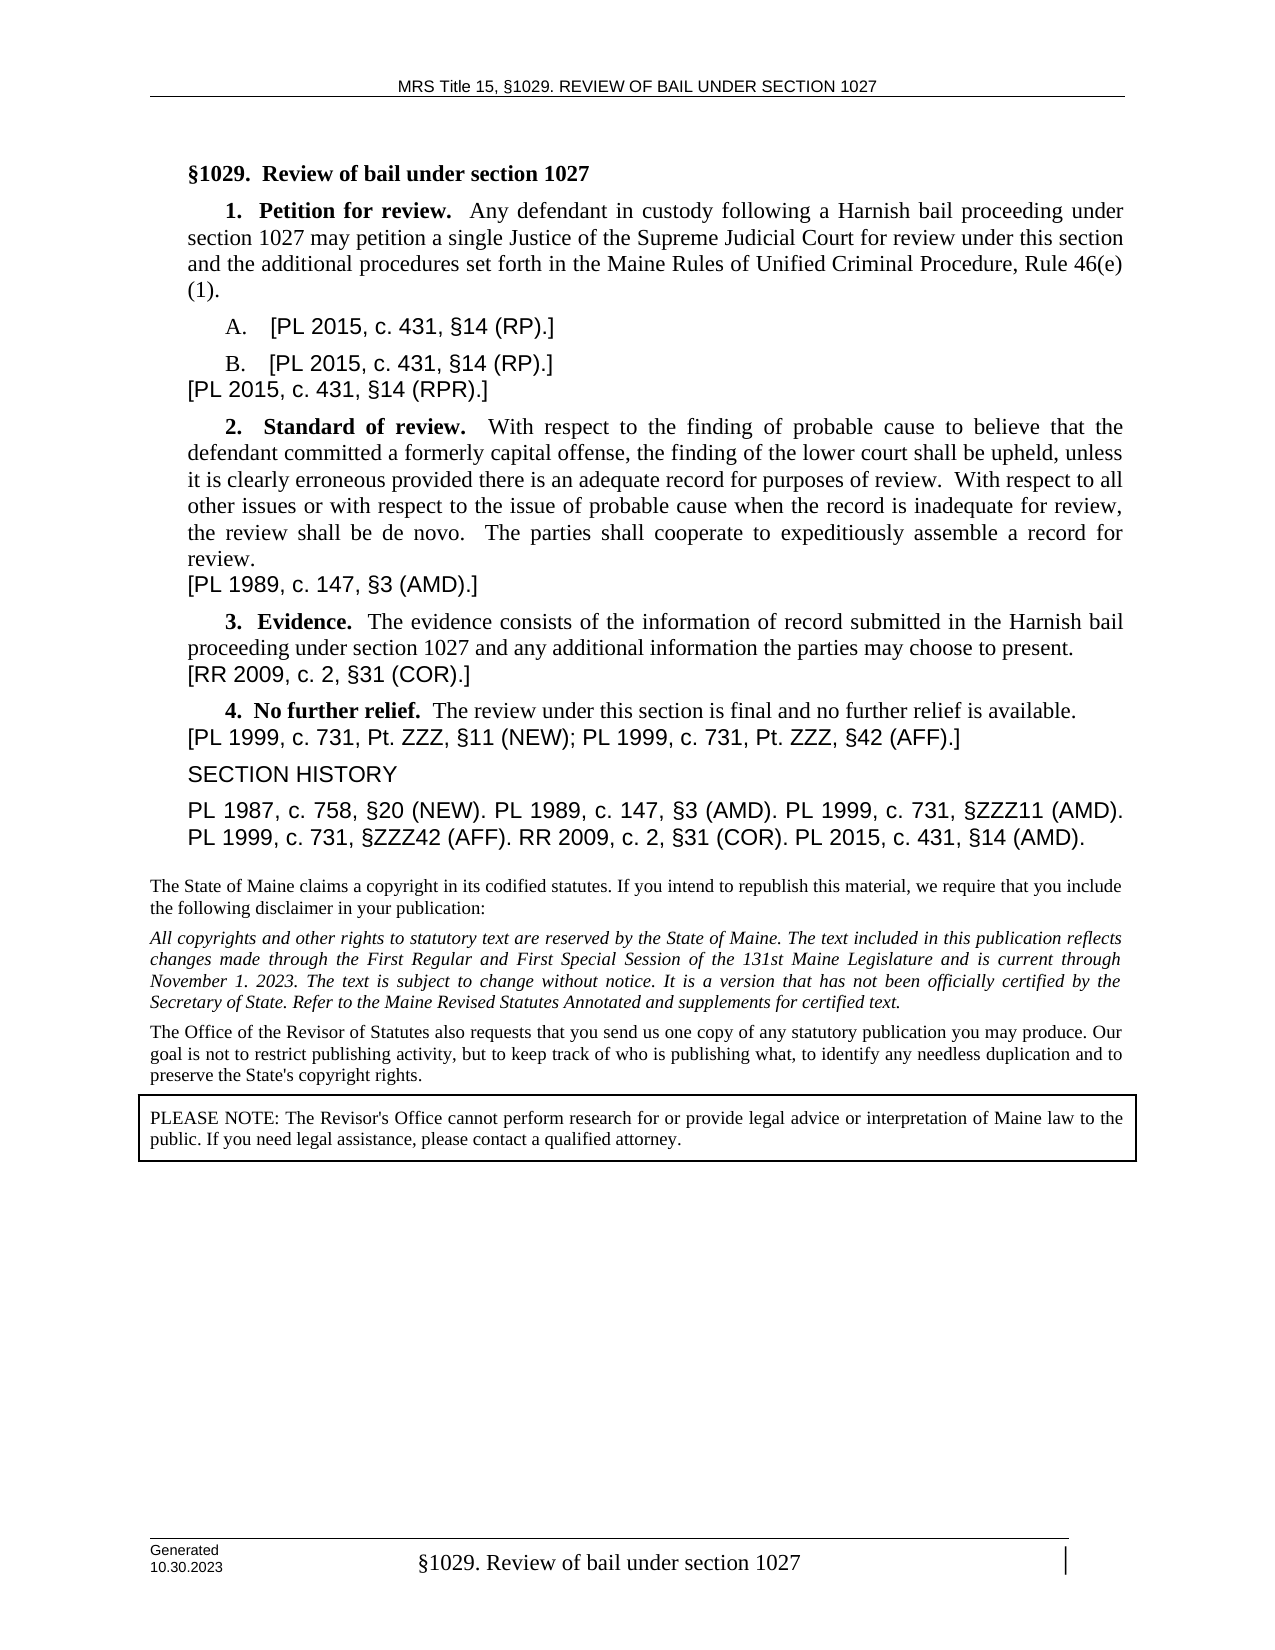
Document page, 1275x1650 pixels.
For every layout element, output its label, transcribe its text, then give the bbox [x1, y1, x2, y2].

text All copyrights and other rights to statutory text are reserved by the State of Maine. The text included in this publication reflects changes made through the First Regular and First Special Session of the 131st Maine Legislature and is current through November 1. 2023 . The text is subject to change without notice. It is a version that has not been officially certified by the Secretary of State. Refer to the Maine Revised Statutes Annotated and supplements for certified text. [150, 927, 1125, 1013]
text [PL 1999, c. 731, Pt. ZZZ, §11 (NEW); PL 1999, c. 731, Pt. ZZZ, §42 (AFF).] [187, 724, 1125, 750]
text A. [PL 2015, c. 431, §14 (RP).] [225, 313, 1125, 339]
text The Office of the Revisor of Statutes also requests that you send us one copy of any statutory publication you may produce. Our goal is not to restrict publishing activity, but to keep track of who is publishing what, to identify any needless duplication and to preserve the State's copyright rights. [150, 1021, 1125, 1086]
text 1. Petition for review. Any defendant in custody following a Harnish bail proceeding under section 1027 may petition a single Justice of the Supreme Judicial Court for review under this section and the additional procedures set forth in the Maine Rules of Unified Criminal Procedure, Rule 46(e)(1). [187, 197, 1125, 303]
text [RR 2009, c. 2, §31 (COR).] [187, 661, 1125, 687]
text 3. Evidence. The evidence consists of the information of record submitted in the Harnish bail proceeding under section 1027 and any additional information the parties may choose to present. [187, 608, 1125, 661]
text [PL 1989, c. 147, §3 (AMD).] [187, 571, 1125, 598]
text The State of Maine claims a copyright in its codified statutes. If you intend to republish this material, we require that you include the following disclaimer in your publication: [150, 875, 1125, 918]
text §1029. Review of bail under section 1027 [187, 160, 1125, 187]
text 2. Standard of review. With respect to the finding of probable cause to believe that the defendant committed a formerly capital offense, the finding of the lower court shall be upheld, unless it is clearly erroneous provided there is an adequate record for purposes of review. With respect to all other issues or with respect to the issue of probable cause when the record is inadequate for review, the review shall be de novo. The parties shall cooperate to expeditiously assemble a record for review. [187, 413, 1125, 571]
text 4. No further relief. The review under this section is final and no further relief is available. [187, 697, 1125, 724]
text PL 1987, c. 758, §20 (NEW). PL 1989, c. 147, §3 (AMD). PL 1999, c. 731, §ZZZ11 (AMD). PL 1999, c. 731, §ZZZ42 (AFF). RR 2009, c. 2, §31 (COR). PL 2015, c. 431, §14 (AMD). [187, 797, 1125, 850]
text SECTION HISTORY [187, 761, 1125, 787]
text B. [PL 2015, c. 431, §14 (RP).] [225, 350, 1125, 376]
text [PL 2015, c. 431, §14 (RPR).] [187, 376, 1125, 403]
text PLEASE NOTE: The Revisor's Office cannot perform research for or provide legal advice or interpretation of Maine law to the public. If you need legal assistance, please contact a qualified attorney. [140, 1096, 1135, 1160]
